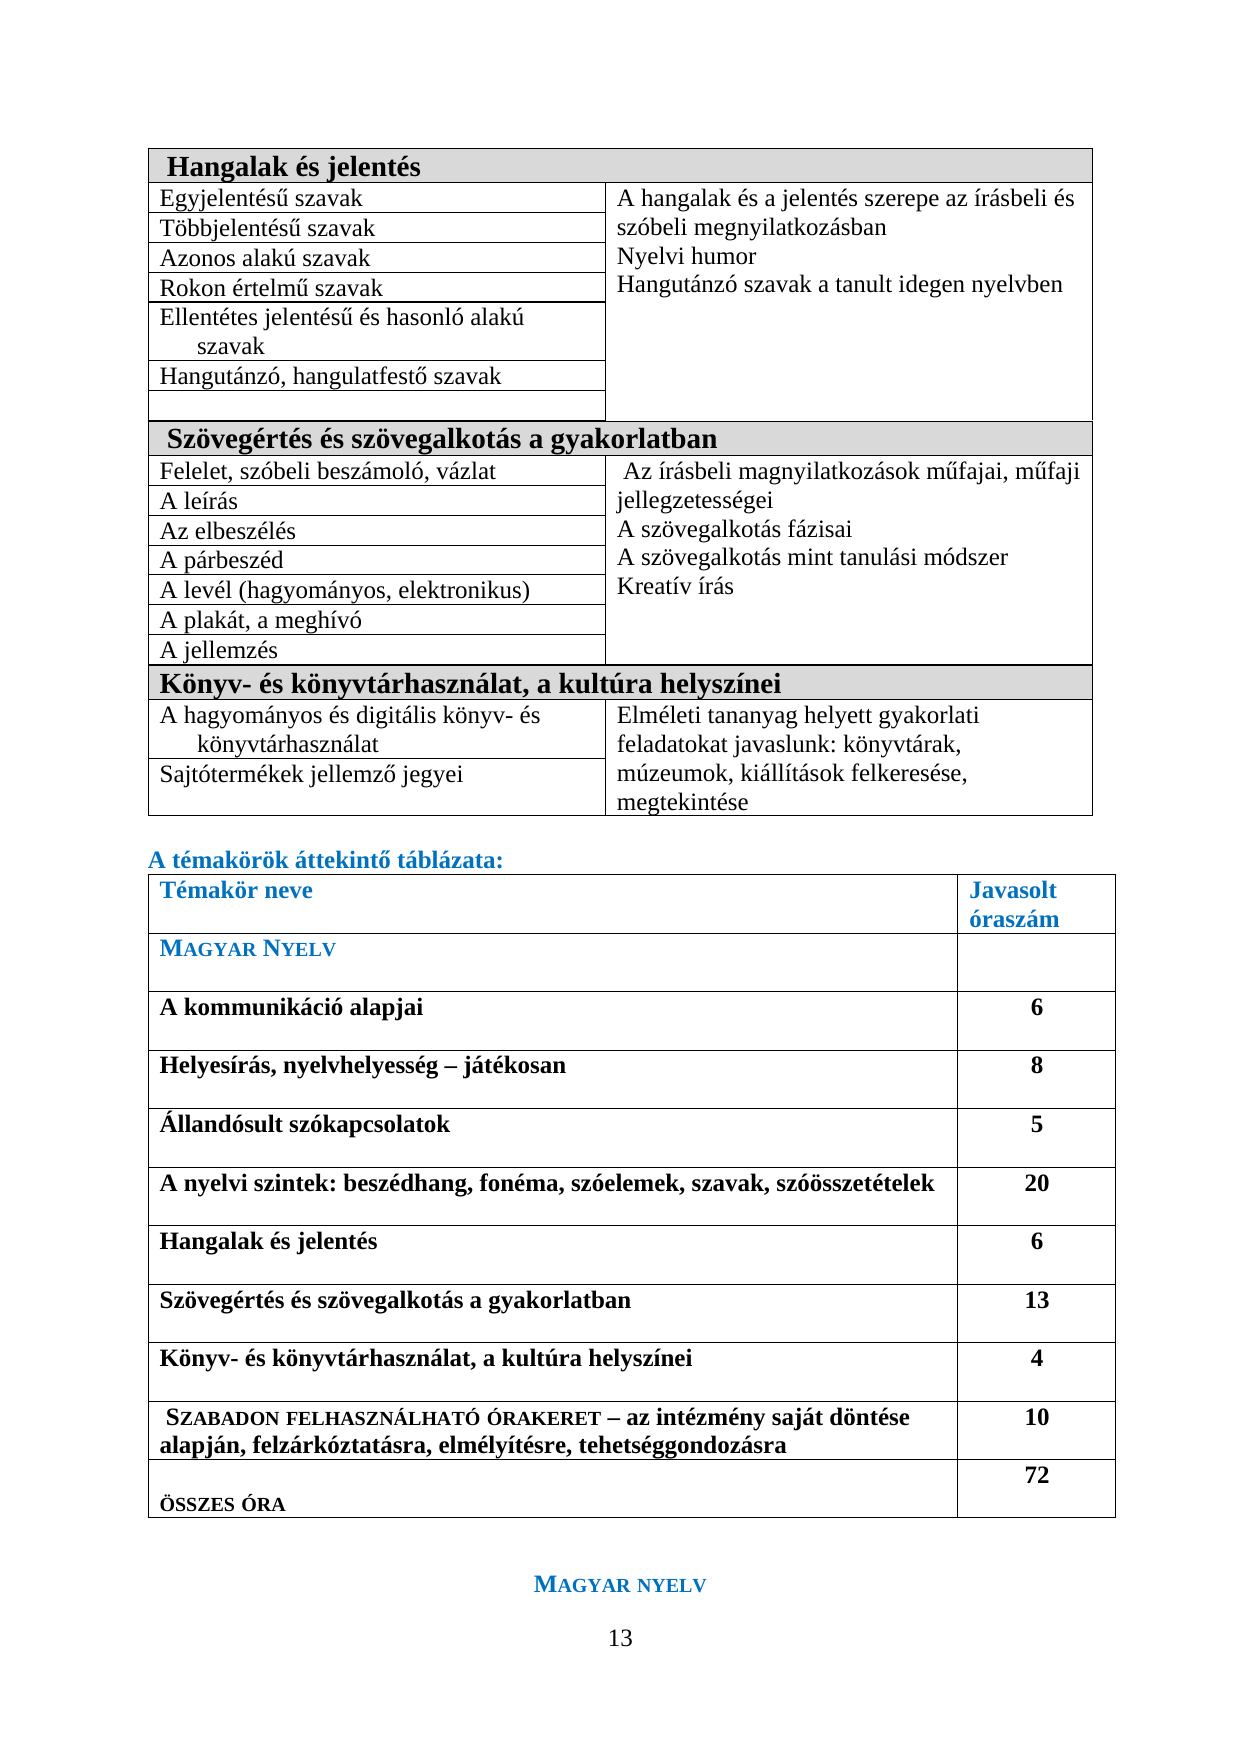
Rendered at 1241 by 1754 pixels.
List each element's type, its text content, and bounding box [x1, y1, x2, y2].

table_cell Ellentétes jelentésű és hasonló alakú szavak [149, 303, 605, 360]
table_cell A plakát, a meghívó [149, 605, 605, 634]
table_cell Sajtótermékek jellemző jegyei [149, 759, 605, 815]
table_cell Felelet, szóbeli beszámoló, vázlat [149, 456, 605, 485]
table_cell A nyelvi szintek: beszédhang, fonéma, szóelemek, szavak, szóösszetételek [149, 1168, 957, 1225]
table_cell összes óra [149, 1460, 957, 1517]
table_cell 13 [958, 1285, 1115, 1342]
table_cell 5 [958, 1109, 1115, 1167]
table_cell A jellemzés [149, 635, 605, 664]
table_cell 6 [958, 992, 1115, 1049]
table_cell Magyar Nyelv [149, 934, 957, 991]
table_cell Hangalak és jelentés [149, 1226, 957, 1284]
table_header Javasolt óraszám [958, 875, 1115, 932]
table_cell Elméleti tananyag helyett gyakorlati feladatokat javaslunk: könyvtárak, múzeumok, kiállítások felkeresése, megtekintése [606, 700, 1092, 815]
table_cell Hangalak és jelentés [149, 149, 1092, 182]
table_cell [958, 934, 1115, 991]
table_cell 6 [958, 1226, 1115, 1284]
table_header Szövegértés és szövegalkotás a gyakorlatban [149, 422, 1092, 455]
table_cell Szövegértés és szövegalkotás a gyakorlatban [149, 1285, 957, 1342]
table_cell Helyesírás, nyelvhelyesség – játékosan [149, 1051, 957, 1108]
table_cell Többjelentésű szavak [149, 213, 605, 242]
table_cell A kommunikáció alapjai [149, 992, 957, 1049]
table_cell [149, 391, 605, 419]
table_cell Állandósult szókapcsolatok [149, 1109, 957, 1167]
table_cell Szabadon felhasználható órakeret – az intézmény saját döntése alapján, felzárkóztatásra, elmélyítésre, tehetséggondozásra [149, 1402, 957, 1459]
table_cell A hagyományos és digitális könyv- és könyvtárhasználat [149, 700, 605, 758]
table_cell Rokon értelmű szavak [149, 273, 605, 301]
table_cell A leírás [149, 486, 605, 515]
table_cell A párbeszéd [149, 546, 605, 574]
table_cell Az írásbeli magnyilatkozások műfajai, műfaji jellegzetességei A szövegalkotás fázisai A szövegalkotás mint tanulási módszer Kreatív írás [606, 456, 1092, 664]
text Magyar nyelv [148, 1569, 1093, 1598]
table_cell 72 [958, 1460, 1115, 1517]
table_cell A levél (hagyományos, elektronikus) [149, 575, 605, 604]
table_cell 10 [958, 1402, 1115, 1459]
table_cell 20 [958, 1168, 1115, 1225]
table_cell Az elbeszélés [149, 516, 605, 544]
table_cell 4 [958, 1343, 1115, 1401]
table_cell Hangutánzó, hangulatfestő szavak [149, 361, 605, 390]
table_cell Könyv- és könyvtárhasználat, a kultúra helyszínei [149, 1343, 957, 1401]
table_cell A hangalak és a jelentés szerepe az írásbeli és szóbeli megnyilatkozásban Nyelvi humor Hangutánzó szavak a tanult idegen nyelvben [606, 183, 1092, 419]
table_header Témakör neve [149, 875, 957, 932]
table_cell Egyjelentésű szavak [149, 183, 605, 212]
table_cell 8 [958, 1051, 1115, 1108]
text A témakörök áttekintő táblázata: [148, 845, 1093, 874]
table_cell Azonos alakú szavak [149, 243, 605, 272]
table_header Könyv- és könyvtárhasználat, a kultúra helyszínei [149, 666, 1092, 699]
